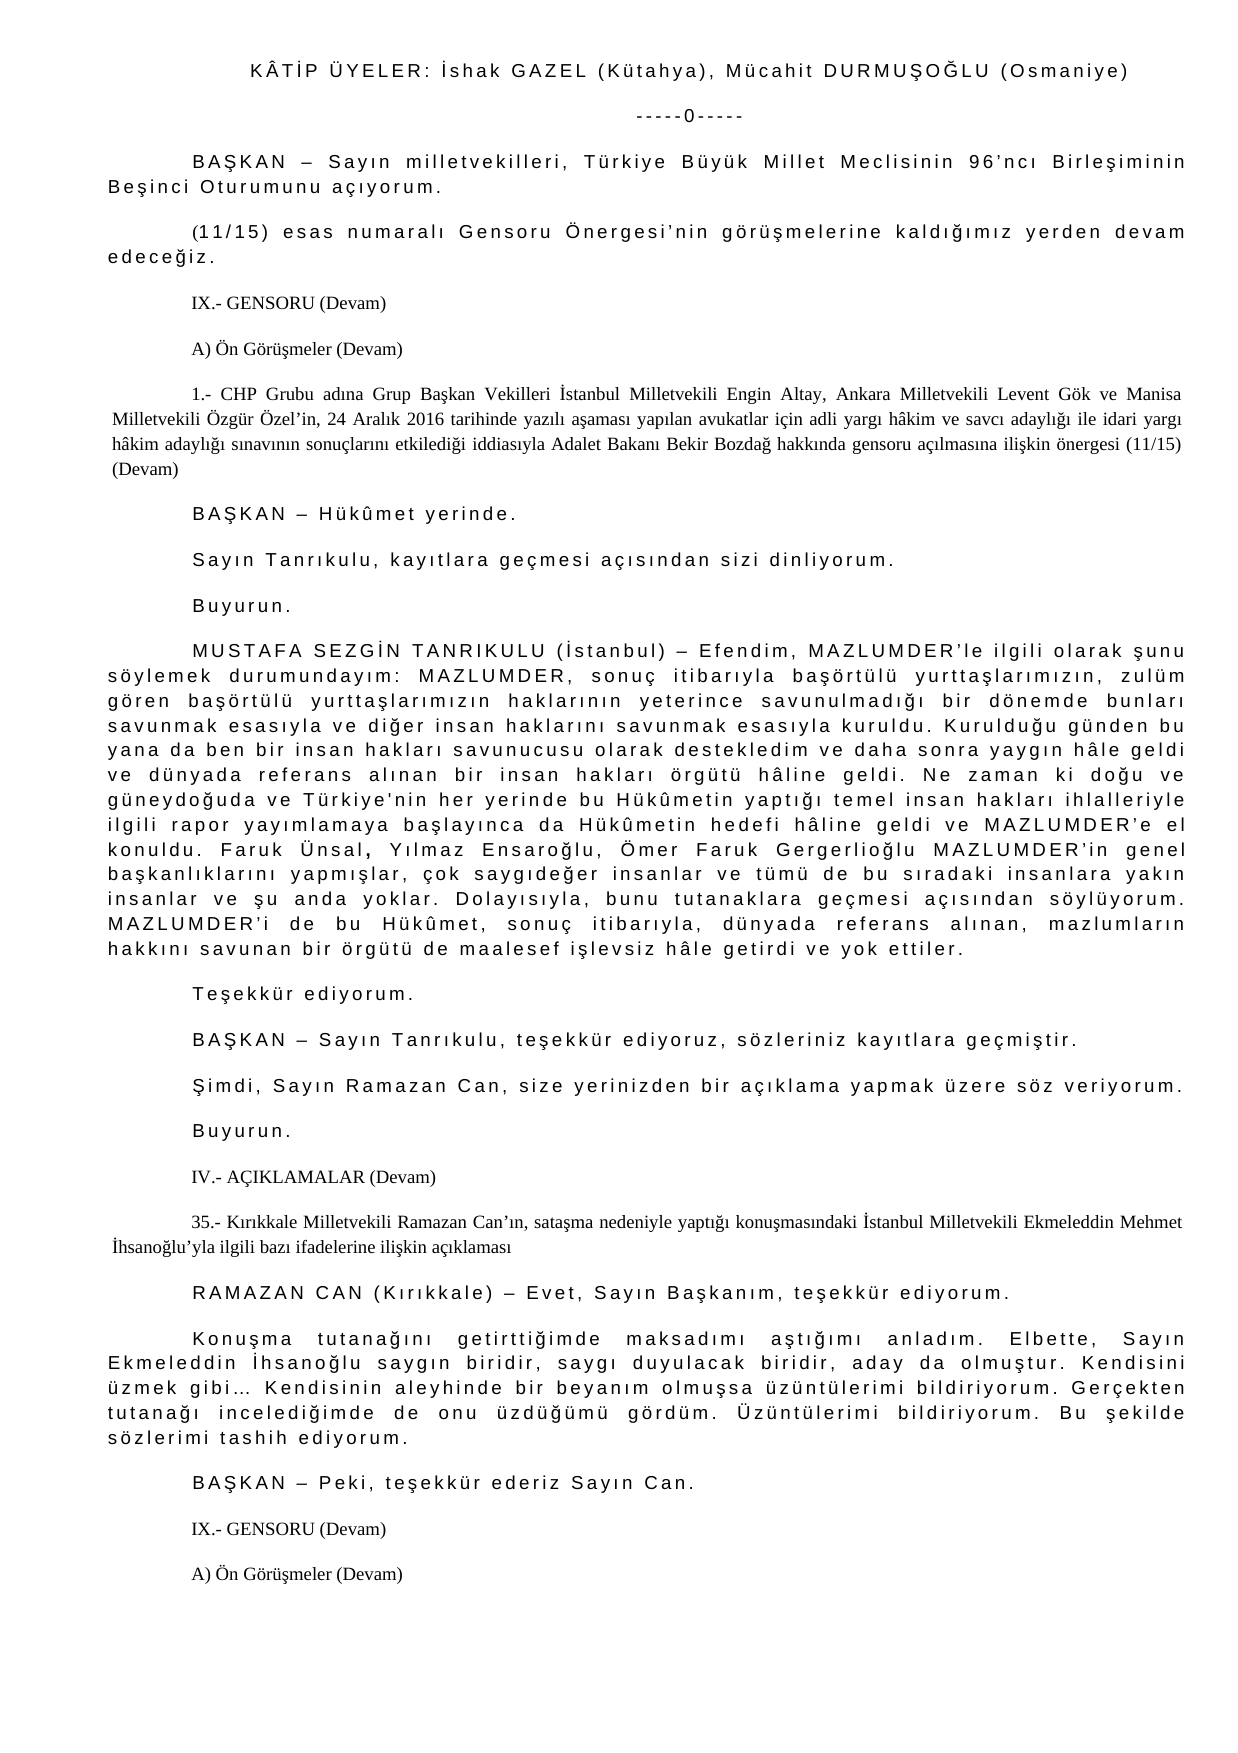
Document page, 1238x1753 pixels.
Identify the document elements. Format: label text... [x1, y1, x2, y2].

text Sayın Tanrıkulu, kayıtlara geçmesi açısından sizi dinliyorum. [108, 549, 1186, 570]
text IX.- GENSORU (Devam) [112, 1518, 1184, 1539]
text A) Ön Görüşmeler (Devam) [112, 1563, 1184, 1585]
text KÂTİP ÜYELER: İshak GAZEL (Kütahya), Mücahit DURMUŞOĞLU (Osmaniye) [108, 60, 1186, 81]
text Teşekkür ediyorum. [108, 983, 1186, 1005]
text IX.- GENSORU (Devam) [112, 292, 1184, 313]
text IV.- AÇIKLAMALAR (Devam) [112, 1166, 1184, 1187]
text Şimdi, Sayın Ramazan Can, size yerinizden bir açıklama yapmak üzere söz veriyorum. [108, 1074, 1186, 1096]
text Konuşma tutanağını getirttiğimde maksadımı aştığımı anladım. Elbette, Sayın Ekmeleddin İhsanoğlu saygın biridir, saygı duyulacak biridir, aday da olmuştur. Kendisini üzmek gibi… Kendisinin aleyhinde bir beyanım olmuşsa üzüntülerimi bildiriyorum. Gerçekten tutanağı incelediğimde de onu üzdüğümü gördüm. Üzüntülerimi bildiriyorum. Bu şekilde sözlerimi tashih ediyorum. [108, 1327, 1186, 1448]
text MUSTAFA SEZGİN TANRIKULU (İstanbul) – Efendim, MAZLUMDER’le ilgili olarak şunu söylemek durumundayım: MAZLUMDER, sonuç itibarıyla başörtülü yurttaşlarımızın, zulüm gören başörtülü yurttaşlarımızın haklarının yeterince savunulmadığı bir dönemde bunları savunmak esasıyla ve diğer insan haklarını savunmak esasıyla kuruldu. Kurulduğu günden bu yana da ben bir insan hakları savunucusu olarak destekledim ve daha sonra yaygın hâle geldi ve dünyada referans alınan bir insan hakları örgütü hâline geldi. Ne zaman ki doğu ve güneydoğuda ve Türkiye'nin her yerinde bu Hükûmetin yaptığı temel insan hakları ihlalleriyle ilgili rapor yayımlamaya başlayınca da Hükûmetin hedefi hâline geldi ve MAZLUMDER’e el konuldu. Faruk Ünsal, Yılmaz Ensaroğlu, Ömer Faruk Gergerlioğlu MAZLUMDER’in genel başkanlıklarını yapmışlar, çok saygıdeğer insanlar ve tümü de bu sıradaki insanlara yakın insanlar ve şu anda yoklar. Dolayısıyla, bunu tutanaklara geçmesi açısından söylüyorum. MAZLUMDER’i de bu Hükûmet, sonuç itibarıyla, dünyada referans alınan, mazlumların hakkını savunan bir örgütü de maalesef işlevsiz hâle getirdi ve yok ettiler. [108, 640, 1186, 959]
text BAŞKAN – Hükûmet yerinde. [108, 503, 1186, 525]
text BAŞKAN – Peki, teşekkür ederiz Sayın Can. [108, 1472, 1186, 1494]
text 1.- CHP Grubu adına Grup Başkan Vekilleri İstanbul Milletvekili Engin Altay, Ankara Milletvekili Levent Gök ve Manisa Milletvekili Özgür Özel’in, 24 Aralık 2016 tarihinde yazılı aşaması yapılan avukatlar için adli yargı hâkim ve savcı adaylığı ile idari yargı hâkim adaylığı sınavının sonuçlarını etkilediği iddiasıyla Adalet Bakanı Bekir Bozdağ hakkında gensoru açılmasına ilişkin önergesi (11/15) (Devam) [112, 383, 1184, 479]
text A) Ön Görüşmeler (Devam) [112, 337, 1184, 359]
text -----0----- [108, 105, 1186, 127]
text RAMAZAN CAN (Kırıkkale) – Evet, Sayın Başkanım, teşekkür ediyorum. [108, 1282, 1186, 1303]
text Buyurun. [108, 1120, 1186, 1142]
text 35.- Kırıkkale Milletvekili Ramazan Can’ın, sataşma nedeniyle yaptığı konuşmasındaki İstanbul Milletvekili Ekmeleddin Mehmet İhsanoğlu’yla ilgili bazı ifadelerine ilişkin açıklaması [112, 1211, 1184, 1258]
text BAŞKAN – Sayın Tanrıkulu, teşekkür ediyoruz, sözleriniz kayıtlara geçmiştir. [108, 1029, 1186, 1050]
text (11/15) esas numaralı Gensoru Önergesi’nin görüşmelerine kaldığımız yerden devam edeceğiz. [108, 221, 1186, 268]
text BAŞKAN – Sayın milletvekilleri, Türkiye Büyük Millet Meclisinin 96’ncı Birleşiminin Beşinci Oturumunu açıyorum. [108, 151, 1186, 197]
text Buyurun. [108, 594, 1186, 616]
